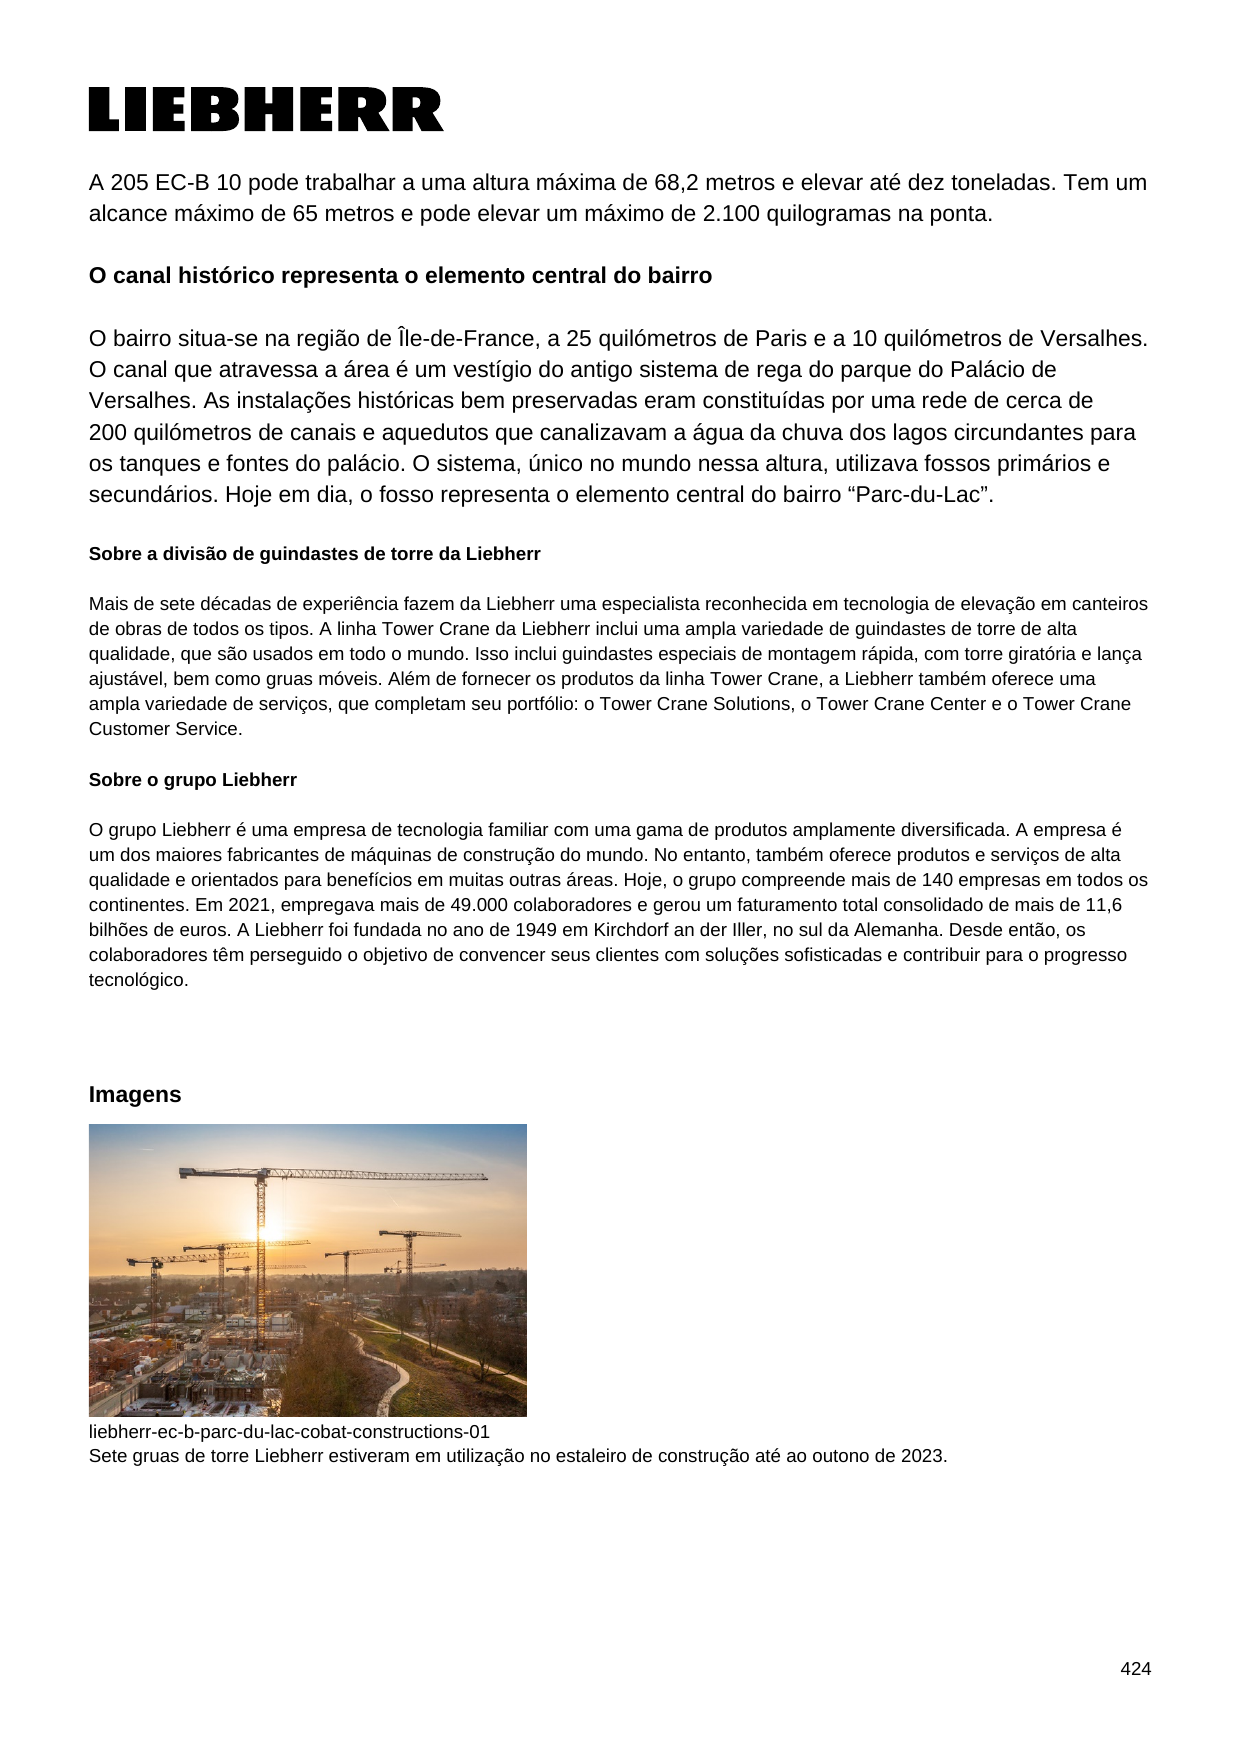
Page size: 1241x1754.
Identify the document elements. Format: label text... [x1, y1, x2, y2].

text Sobre o grupo Liebherr [89, 765, 1152, 790]
picture [88, 1124, 527, 1417]
text Sobre a divisão de guindastes de torre da Liebherr [89, 540, 1152, 565]
text O bairro situa-se na região de Île-de-France, a 25 quilómetros de Paris e a 10 quilómetros de Versalhes. O canal que atravessa a área é um vestígio do antigo sistema de rega do parque do Palácio de Versalhes. As instalações históricas bem preservadas eram constituídas por uma rede de cerca de 200 quilómetros de canais e aquedutos que canalizavam a água da chuva dos lagos circundantes para os tanques e fontes do palácio. O sistema, único no mundo nessa altura, utilizava fossos primários e secundários. Hoje em dia, o fosso representa o elemento central do bairro “Parc-du-Lac”. [89, 321, 1152, 509]
text Imagens [89, 1078, 1152, 1109]
text A 205 EC-B 10 pode trabalhar a uma altura máxima de 68,2 metros e elevar até dez toneladas. Tem um alcance máximo de 65 metros e pode elevar um máximo de 2.100 quilogramas na ponta. [89, 165, 1152, 228]
text O canal histórico representa o elemento central do bairro [89, 259, 1152, 290]
text Mais de sete décadas de experiência fazem da Liebherr uma especialista reconhecida em tecnologia de elevação em canteiros de obras de todos os tipos. A linha Tower Crane da Liebherr inclui uma ampla variedade de guindastes de torre de alta qualidade, que são usados em todo o mundo. Isso inclui guindastes especiais de montagem rápida, com torre giratória e lança ajustável, bem como gruas móveis. Além de fornecer os produtos da linha Tower Crane, a Liebherr também oferece uma ampla variedade de serviços, que completam seu portfólio: o Tower Crane Solutions, o Tower Crane Center e o Tower Crane Customer Service. [89, 590, 1152, 740]
text O grupo Liebherr é uma empresa de tecnologia familiar com uma gama de produtos amplamente diversificada. A empresa é um dos maiores fabricantes de máquinas de construção do mundo. No entanto, também oferece produtos e serviços de alta qualidade e orientados para benefícios em muitas outras áreas. Hoje, o grupo compreende mais de 140 empresas em todos os continentes. Em 2021, empregava mais de 49.000 colaboradores e gerou um faturamento total consolidado de mais de 11,6 bilhões de euros. A Liebherr foi fundada no ano de 1949 em Kirchdorf an der Iller, no sul da Alemanha. Desde então, os colaboradores têm perseguido o objetivo de convencer seus clientes com soluções sofisticadas e contribuir para o progresso tecnológico. [89, 815, 1152, 990]
text liebherr-ec-b-parc-du-lac-cobat-constructions-01 Sete gruas de torre Liebherr estiveram em utilização no estaleiro de construção até ao outono de 2023. [89, 1421, 1152, 1466]
